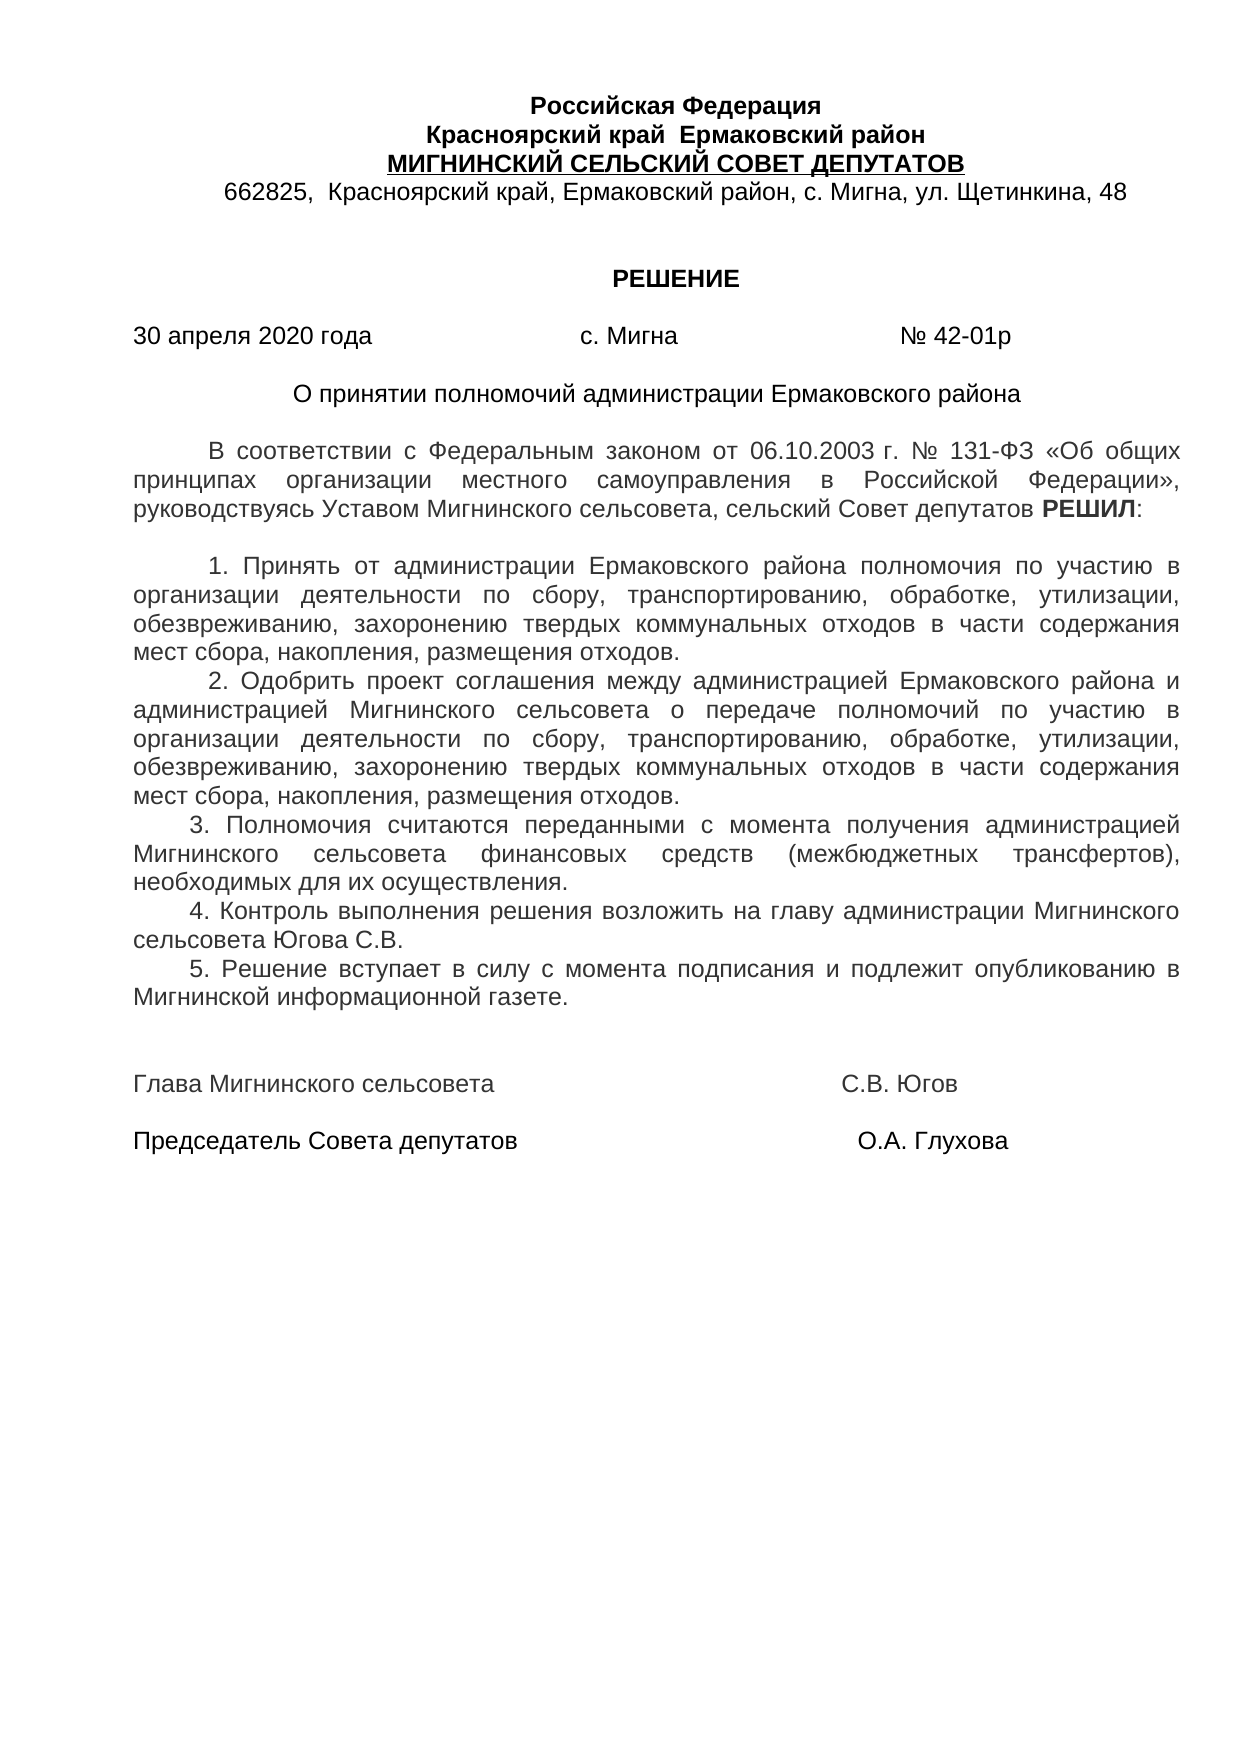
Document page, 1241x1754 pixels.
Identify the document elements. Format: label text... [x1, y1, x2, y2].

text 4. Контроль выполнения решения возложить на главу администрации Мигнинского сельсовета Югова С.В. [133, 896, 1181, 953]
text Красноярский край Ермаковский район [170, 120, 1181, 148]
text О принятии полномочий администрации Ермаковского района [133, 378, 1181, 407]
text 3. Полномочия считаются переданными с момента получения администрацией Мигнинского сельсовета финансовых средств (межбюджетных трансфертов), необходимых для их осуществления. [133, 810, 1181, 896]
text В соответствии с Федеральным законом от 06.10.2003 г. № 131-ФЗ «Об общих принципах организации местного самоуправления в Российской Федерации», руководствуясь Уставом Мигнинского сельсовета, сельский Совет депутатов РЕШИЛ: [133, 436, 1181, 522]
text Председатель Совета депутатов О.А. Глухова [133, 1126, 1181, 1155]
text РЕШЕНИЕ [170, 263, 1181, 292]
text 30 апреля 2020 года с. Мигна № 42-01р [133, 321, 1181, 350]
text 2. Одобрить проект соглашения между администрацией Ермаковского района и администрацией Мигнинского сельсовета о передаче полномочий по участию в организации деятельности по сбору, транспортированию, обработке, утилизации, обезвреживанию, захоронению твердых коммунальных отходов в части содержания мест сбора, накопления, размещения отходов. [133, 666, 1181, 810]
text Глава Мигнинского сельсовета С.В. Югов [133, 1068, 1181, 1097]
text МИГНИНСКИЙ СЕЛЬСКИЙ СОВЕТ ДЕПУТАТОВ [170, 148, 1181, 177]
text Российская Федерация [170, 91, 1181, 120]
text 1. Принять от администрации Ермаковского района полномочия по участию в организации деятельности по сбору, транспортированию, обработке, утилизации, обезвреживанию, захоронению твердых коммунальных отходов в части содержания мест сбора, накопления, размещения отходов. [133, 551, 1181, 666]
text 5. Решение вступает в силу с момента подписания и подлежит опубликованию в Мигнинской информационной газете. [133, 953, 1181, 1011]
text 662825, Красноярский край, Ермаковский район, с. Мигна, ул. Щетинкина, 48 [170, 177, 1181, 206]
